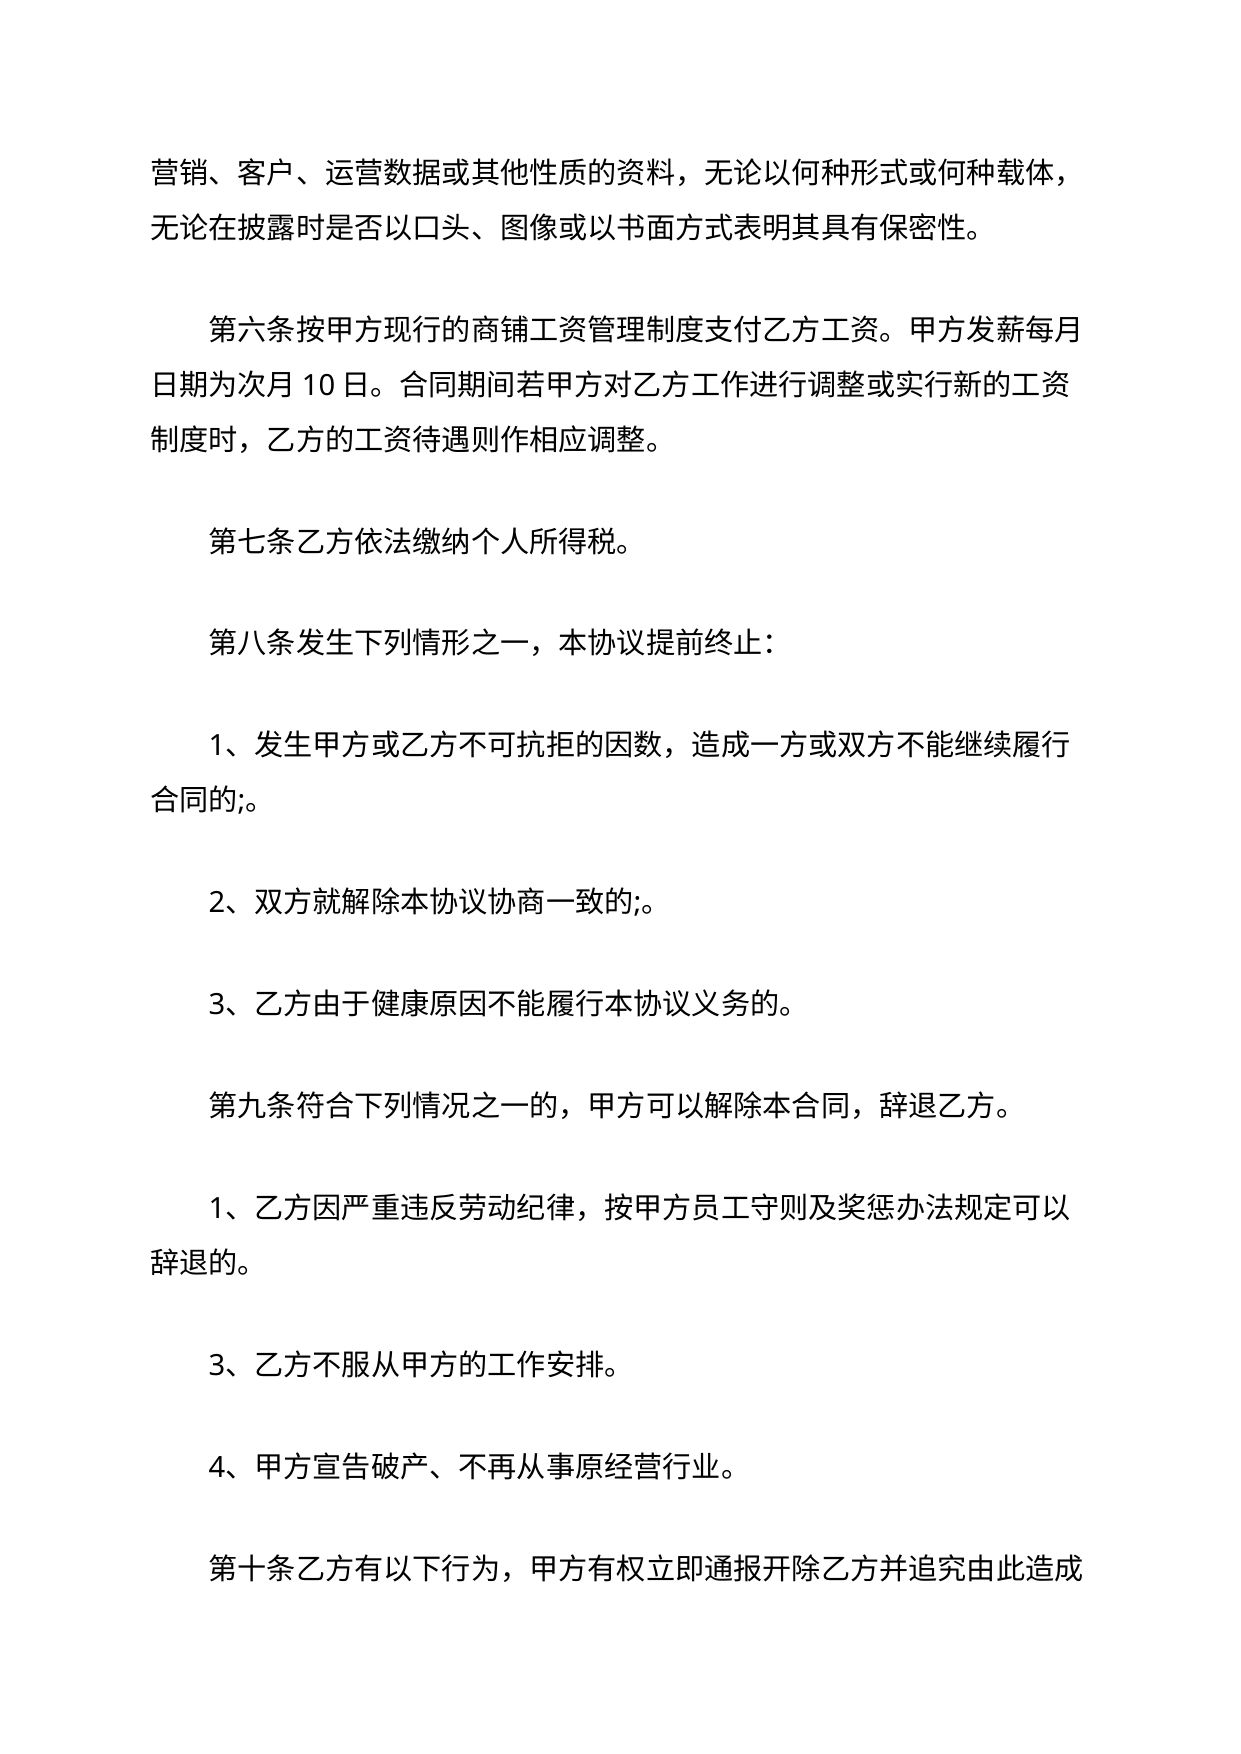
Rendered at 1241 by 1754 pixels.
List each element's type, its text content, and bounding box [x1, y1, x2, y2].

text 1、发生甲方或乙方不可抗拒的因数，造成一方或双方不能继续履行合同的;。 [150, 722, 1090, 819]
text 1、乙方因严重违反劳动纪律，按甲方员工守则及奖惩办法规定可以辞退的。 [150, 1184, 1090, 1282]
text 3、乙方不服从甲方的工作安排。 [150, 1341, 1090, 1384]
text 第八条发生下列情形之一，本协议提前终止： [150, 620, 1090, 662]
text 第七条乙方依法缴纳个人所得税。 [150, 518, 1090, 561]
text 2、双方就解除本协议协商一致的;。 [150, 879, 1090, 921]
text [150, 1545, 1090, 1588]
text 第九条符合下列情况之一的，甲方可以解除本合同，辞退乙方。 [150, 1083, 1090, 1125]
text 4、甲方宣告破产、不再从事原经营行业。 [150, 1443, 1090, 1486]
text 第六条按甲方现行的商铺工资管理制度支付乙方工资。甲方发薪每月日期为次月10日。合同期间若甲方对乙方工作进行调整或实行新的工资制度时，乙方的工资待遇则作相应调整。 [150, 307, 1090, 459]
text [150, 150, 1090, 247]
text 3、乙方由于健康原因不能履行本协议义务的。 [150, 981, 1090, 1023]
